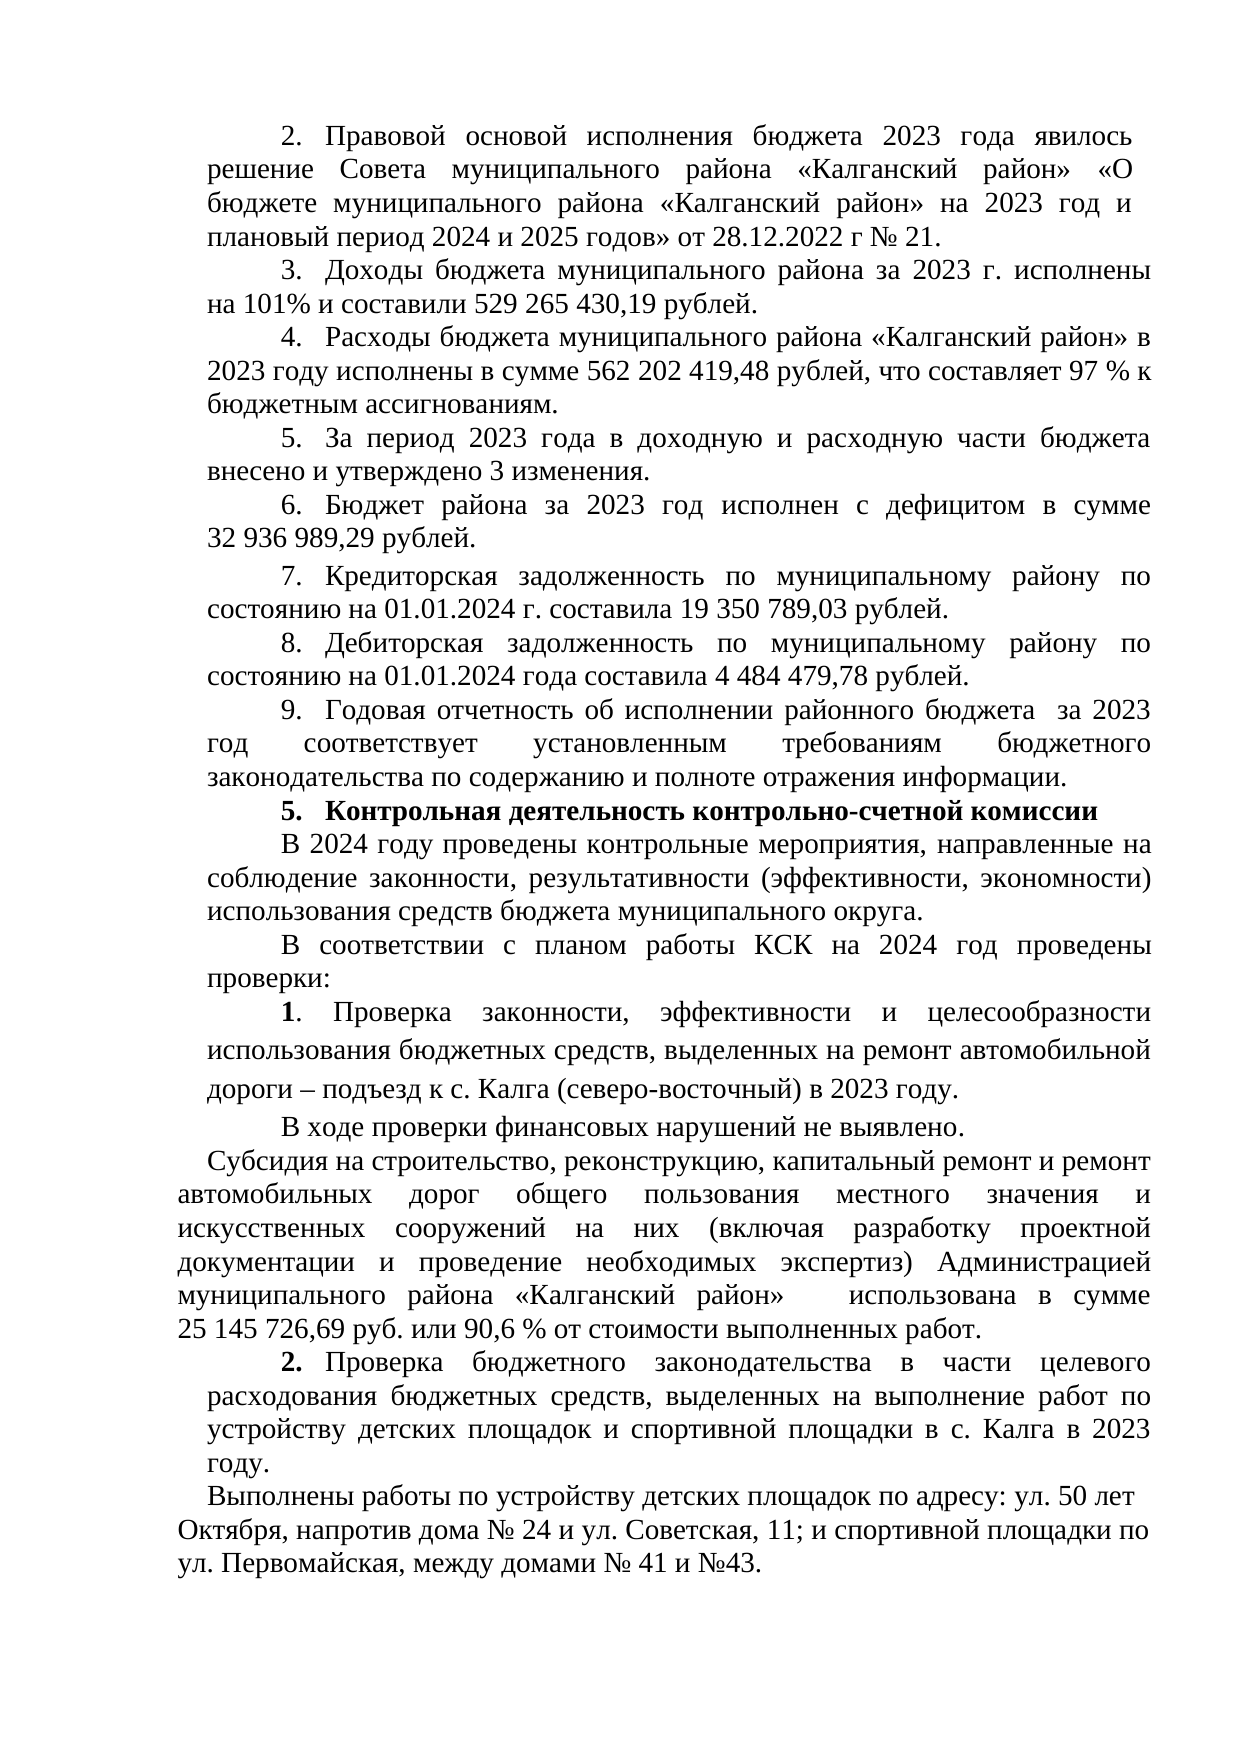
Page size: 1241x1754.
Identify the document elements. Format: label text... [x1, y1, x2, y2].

text Субсидия на строительство, реконструкцию, капитальный ремонт и ремонт автомобильных дорог общего пользования местного значения и искусственных сооружений на них (включая разработку проектной документации и проведение необходимых экспертиз) Администрацией муниципального района «Калганский район» использована в сумме 25 145 726,69 руб. или 90,6 % от стоимости выполненных работ. [177, 1143, 1152, 1344]
list За период 2023 года в доходную и расходную части бюджета внесено и утверждено 3 изменения. [207, 420, 1152, 487]
text В соответствии с планом работы КСК на 2024 год проведены проверки: [207, 927, 1152, 994]
list Расходы бюджета муниципального района «Калганский район» в 2023 году исполнены в сумме 562 202 419,48 рублей, что составляет 97 % к бюджетным ассигнованиям. [207, 319, 1152, 420]
list Проверка бюджетного законодательства в части целевого расходования бюджетных средств, выделенных на выполнение работ по устройству детских площадок и спортивной площадки в с. Калга в 2023 году. [207, 1344, 1152, 1478]
list Бюджет района за 2023 год исполнен с дефицитом в сумме 32 936 989,29 рублей. [207, 487, 1152, 554]
text 1. Проверка законности, эффективности и целесообразности использования бюджетных средств, выделенных на ремонт автомобильной дороги – подъезд к с. Калга (северо-восточный) в 2023 году. [207, 994, 1152, 1104]
list Дебиторская задолженность по муниципальному району по состоянию на 01.01.2024 года составила 4 484 479,78 рублей. [207, 625, 1152, 692]
list Правовой основой исполнения бюджета 2023 года явилось решение Совета муниципального района «Калганский район» «О бюджете муниципального района «Калганский район» на 2023 год и плановый период 2024 и 2025 годов» от 28.12.2022 г № 21. [207, 118, 1133, 252]
text 5. Контрольная деятельность контрольно-счетной комиссии [207, 793, 1152, 826]
list Годовая отчетность об исполнении районного бюджета за 2023 год соответствует установленным требованиям бюджетного законодательства по содержанию и полноте отражения информации. [207, 692, 1152, 793]
text В ходе проверки финансовых нарушений не выявлено. [207, 1109, 1152, 1143]
list Доходы бюджета муниципального района за 2023 г. исполнены на 101% и составили 529 265 430,19 рублей. [207, 252, 1152, 319]
text В 2024 году проведены контрольные мероприятия, направленные на соблюдение законности, результативности (эффективности, экономности) использования средств бюджета муниципального округа. [207, 826, 1152, 927]
text Выполнены работы по устройству детских площадок по адресу: ул. 50 лет Октября, напротив дома № 24 и ул. Советская, 11; и спортивной площадки по ул. Первомайская, между домами № 41 и №43. [177, 1478, 1152, 1579]
list Кредиторская задолженность по муниципальному району по состоянию на 01.01.2024 г. составила 19 350 789,03 рублей. [207, 558, 1152, 625]
